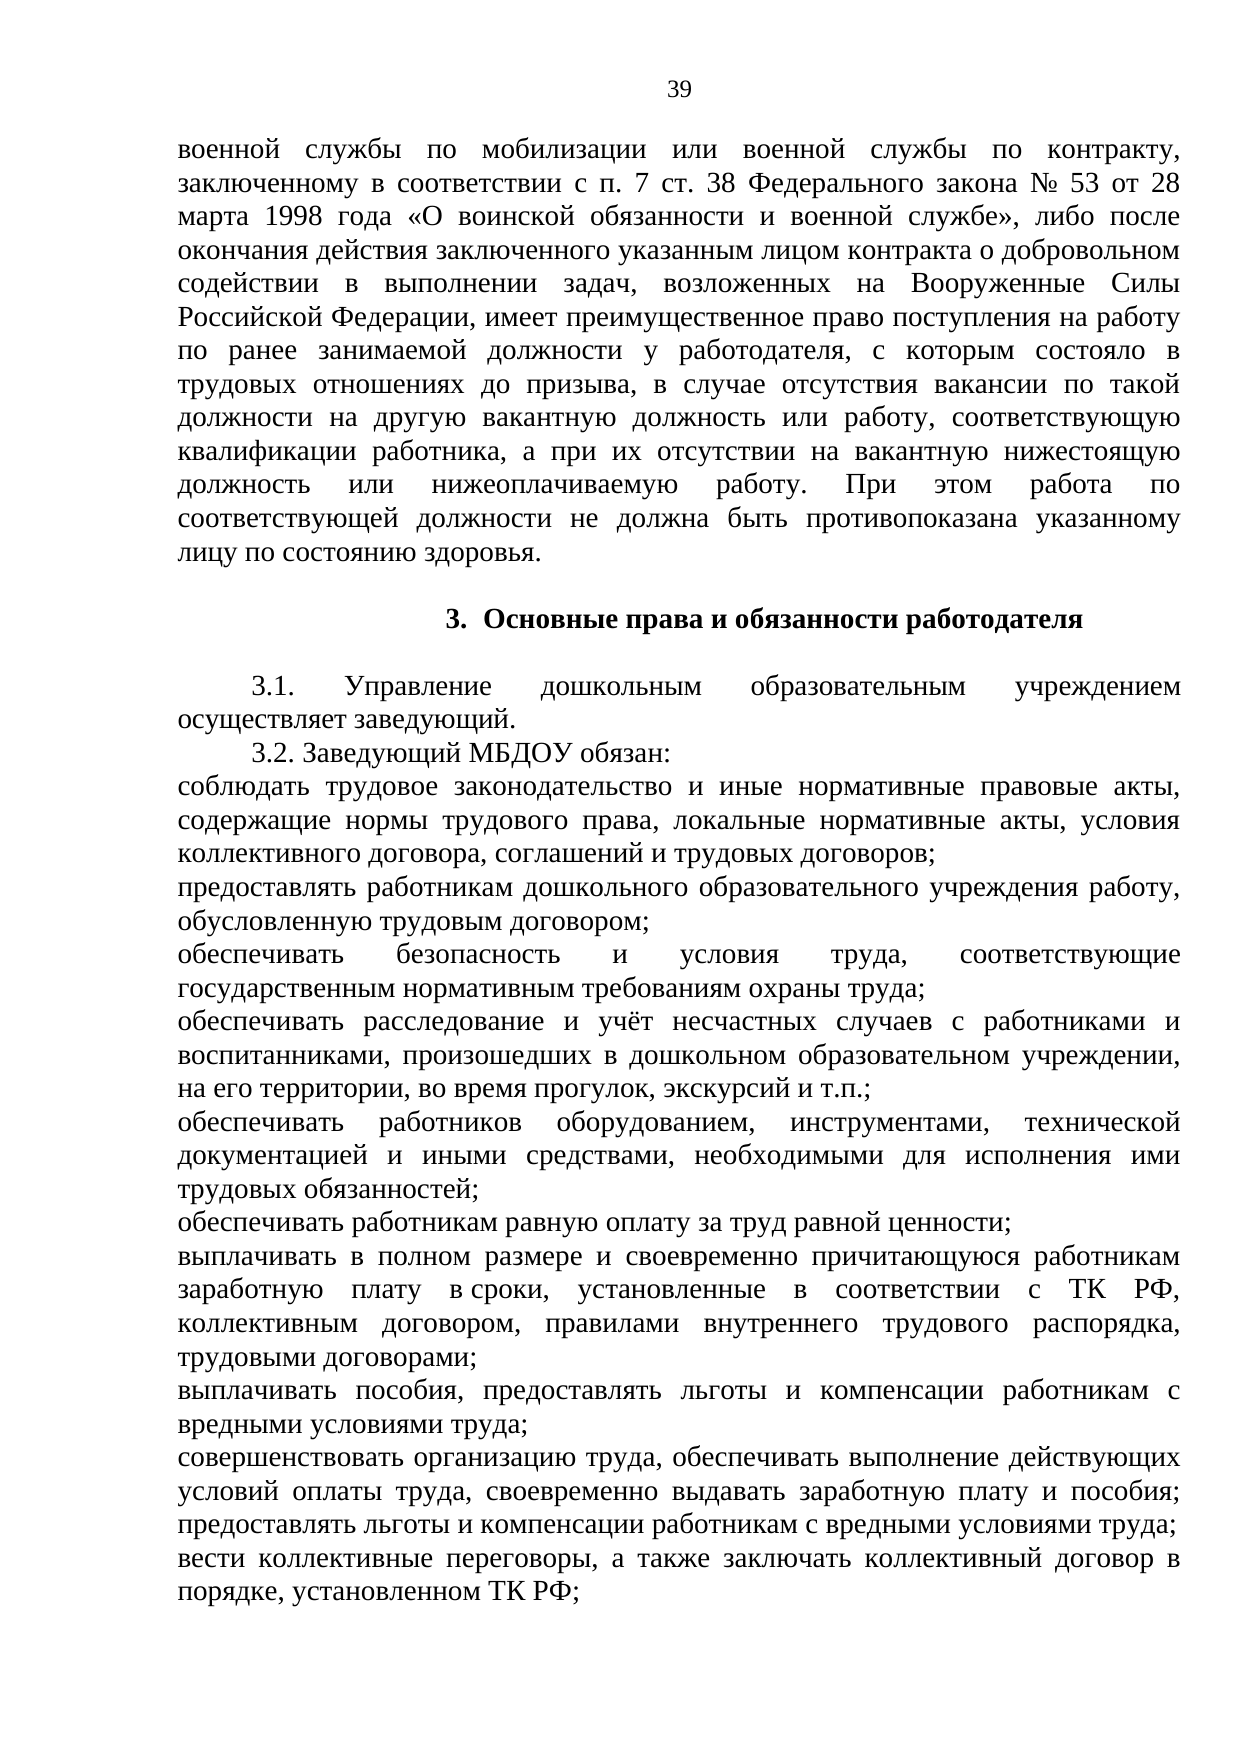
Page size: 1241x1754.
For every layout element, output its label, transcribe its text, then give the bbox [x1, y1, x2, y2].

text 3.1. Управление дошкольным образовательным учреждением осуществляет заведующий. [177, 668, 1181, 735]
text обеспечивать работникам равную оплату за труд равной ценности; [177, 1204, 1181, 1238]
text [177, 131, 1181, 567]
text обеспечивать расследование и учёт несчастных случаев с работниками и воспитанниками, произошедших в дошкольном образовательном учреждении, на его территории, во время прогулок, экскурсий и т.п.; [177, 1003, 1181, 1104]
text совершенствовать организацию труда, обеспечивать выполнение действующих условий оплаты труда, своевременно выдавать заработную плату и пособия; предоставлять льготы и компенсации работникам с вредными условиями труда; [177, 1439, 1181, 1540]
text выплачивать пособия, предоставлять льготы и компенсации работникам с вредными условиями труда; [177, 1372, 1181, 1439]
text вести коллективные переговоры, а также заключать коллективный договор в порядке, установленном ТК РФ; [177, 1540, 1181, 1607]
text предоставлять работникам дошкольного образовательного учреждения работу, обусловленную трудовым договором; [177, 869, 1181, 936]
text соблюдать трудовое законодательство и иные нормативные правовые акты, содержащие нормы трудового права, локальные нормативные акты, условия коллективного договора, соглашений и трудовых договоров; [177, 768, 1181, 869]
list Основные права и обязанности работодателя [347, 601, 1181, 634]
text обеспечивать безопасность и условия труда, соответствующие государственным нормативным требованиям охраны труда; [177, 936, 1181, 1003]
text обеспечивать работников оборудованием, инструментами, технической документацией и иными средствами, необходимыми для исполнения ими трудовых обязанностей; [177, 1104, 1181, 1204]
text 3.2. Заведующий МБДОУ обязан: [177, 735, 1181, 768]
text выплачивать в полном размере и своевременно причитающуюся работникам заработную плату в сроки, установленные в соответствии с ТК РФ, коллективным договором, правилами внутреннего трудового распорядка, трудовыми договорами; [177, 1238, 1181, 1372]
